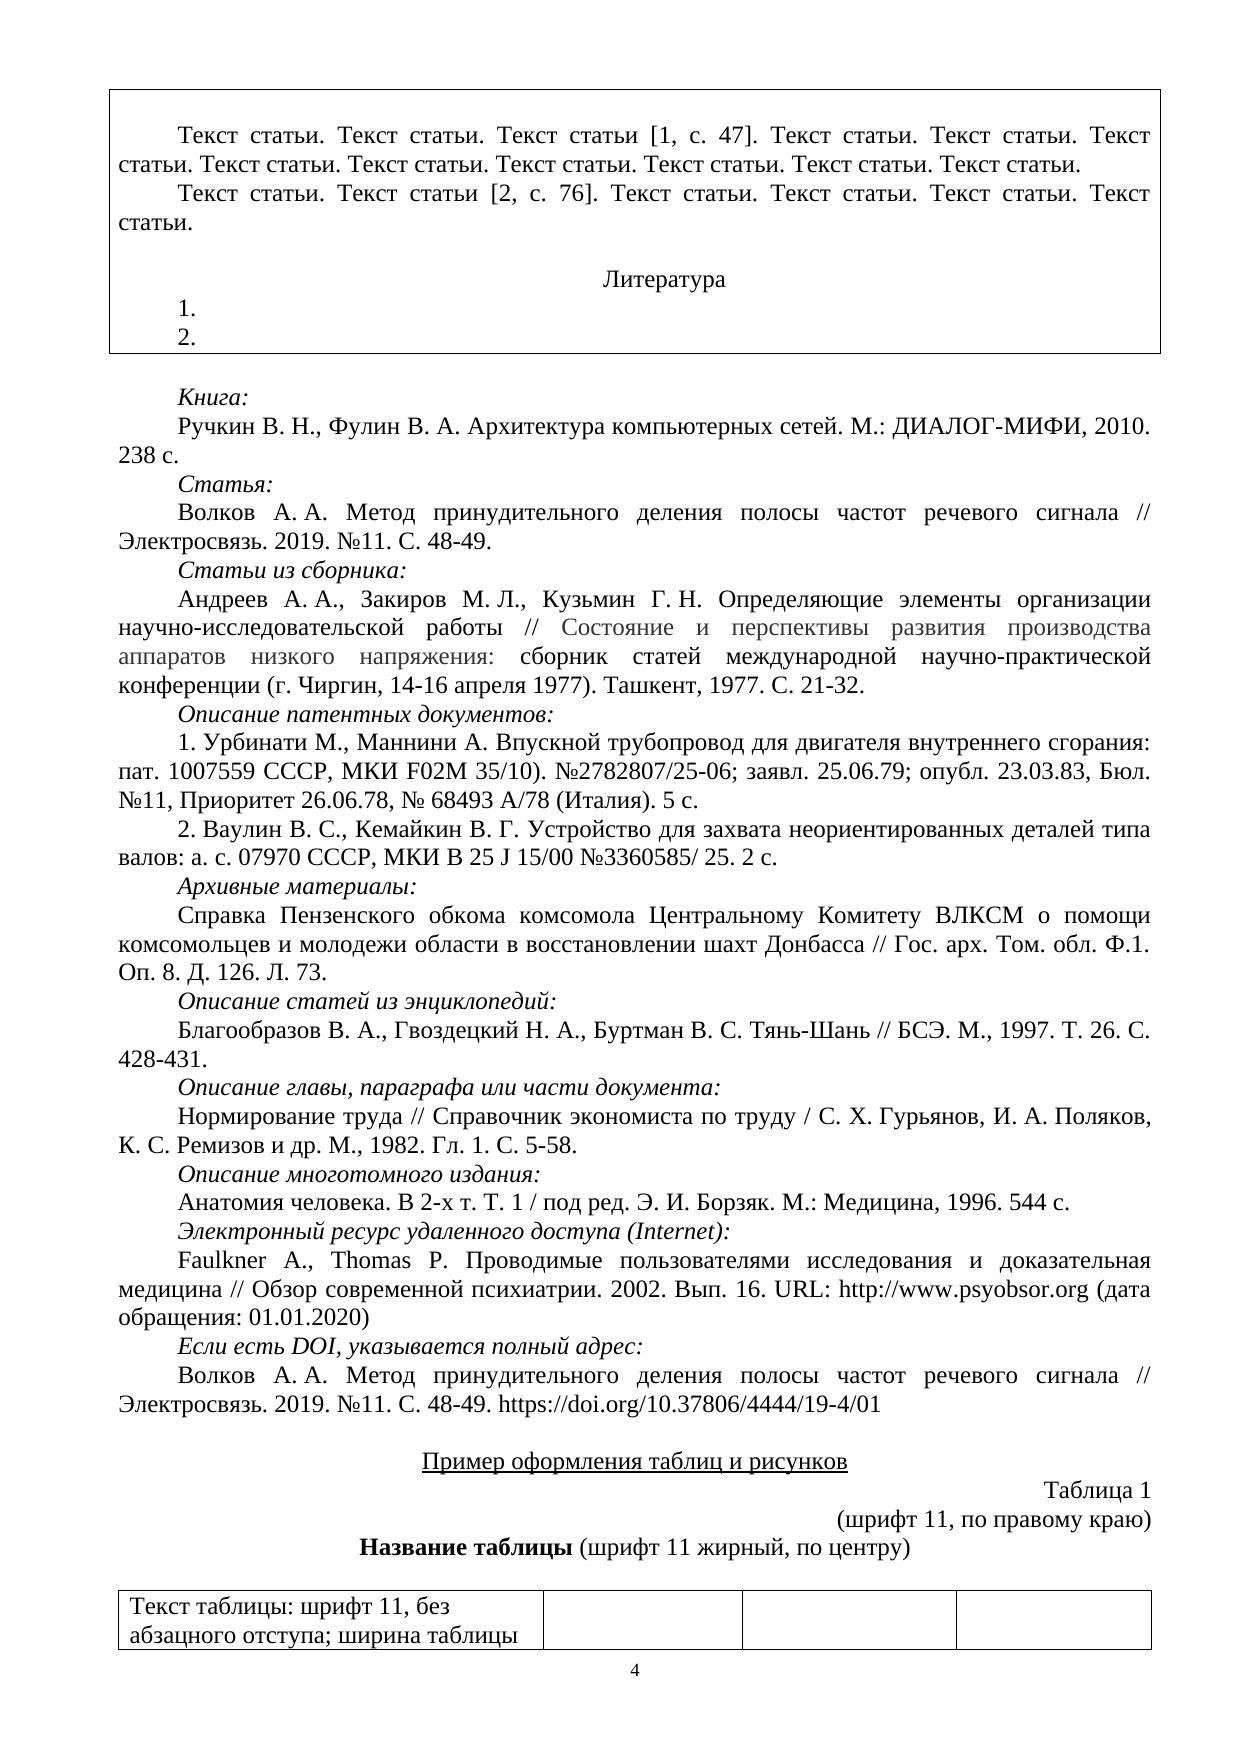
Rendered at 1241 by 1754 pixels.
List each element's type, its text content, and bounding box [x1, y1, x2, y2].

text Описание многотомного издания: [118, 1159, 1152, 1187]
text Если есть DOI, указывается полный адрес: [118, 1331, 1152, 1360]
table_header [743, 1591, 956, 1648]
text Анатомия человека. В 2-х т. Т. 1 / под ред. Э. И. Борзяк. М.: Медицина, 1996. 544 с. [118, 1187, 1152, 1216]
text Название таблицы (шрифт 11 жирный, по центру) [118, 1532, 1152, 1561]
text 1. [118, 293, 1152, 319]
text Пример оформления таблиц и рисунков [118, 1446, 1152, 1475]
text Ручкин В. Н., Фулин В. А. Архитектура компьютерных сетей. М.: ДИАЛОГ-МИФИ, 2010. 238 с. [118, 411, 1152, 469]
text Нормирование труда // Справочник экономиста по труду / С. Х. Гурьянов, И. А. Поляков, К. С. Ремизов и др. М., 1982. Гл. 1. С. 5-58. [118, 1101, 1152, 1159]
text 2. [110, 319, 1160, 353]
text Волков А. А. Метод принудительного деления полосы частот речевого сигнала // Электросвязь. 2019. №11. С. 48-49. [118, 497, 1152, 555]
text Описание главы, параграфа или части документа: [118, 1072, 1152, 1101]
text 1. Урбинати М., Маннини А. Впускной трубопровод для двигателя внутреннего сгорания: пат. 1007559 СССР, МКИ F02М 35/10). №2782807/25-06; заявл. 25.06.79; опубл. 23.03.83, Бюл. №11, Приоритет 26.06.78, № 68493 А/78 (Италия). 5 с. [118, 727, 1152, 814]
text Архивные материалы: [118, 871, 1152, 900]
text 2. Ваулин В. С., Кемайкин В. Г. Устройство для захвата неориентированных деталей типа валов: а. с. 07970 СССР, МКИ B 25 J 15/00 №3360585/ 25. 2 с. [118, 814, 1152, 871]
text Статья: [118, 469, 1152, 497]
text Faulkner A., Thomas P. Проводимые пользователями исследования и доказательная медицина // Обзор современной психиатрии. 2002. Вып. 16. URL: http://www.psyobsor.org (дата обращения: 01.01.2020) [118, 1245, 1152, 1331]
text Текст статьи. Текст статьи [2, с. 76]. Текст статьи. Текст статьи. Текст статьи. Текст статьи. [118, 178, 1152, 236]
text (шрифт 11, по правому краю) [118, 1504, 1152, 1532]
text Таблица 1 [118, 1475, 1152, 1504]
table_header [957, 1591, 1151, 1648]
text Справка Пензенского обкома комсомола Центральному Комитету ВЛКСМ о помощи комсомольцев и молодежи области в восстановлении шахт Донбасса // Гос. арх. Том. обл. Ф.1. Оп. 8. Д. 126. Л. 73. [118, 900, 1152, 986]
text Волков А. А. Метод принудительного деления полосы частот речевого сигнала // Электросвязь. 2019. №11. С. 48-49. https://doi.org/10.37806/4444/19-4/01 [118, 1360, 1152, 1417]
text Электронный ресурс удаленного доступа (Internet): [118, 1216, 1152, 1245]
text Андреев А. А., Закиров М. Л., Кузьмин Г. Н. Определяющие элементы организации научно-исследовательской работы // Состояние и перспективы развития производства аппаратов низкого напряжения: сборник статей международной научно-практической конференции (г. Чиргин, 14-16 апреля 1977). Ташкент, 1977. С. 21-32. [118, 584, 1152, 699]
text Статьи из сборника: [118, 555, 1152, 584]
table_header [544, 1591, 742, 1648]
text Литература [118, 264, 1152, 293]
text Благообразов В. А., Гвоздецкий Н. А., Буртман В. С. Тянь-Шань // БСЭ. М., 1997. Т. 26. С. 428-431. [118, 1015, 1152, 1072]
text Текст статьи. Текст статьи. Текст статьи [1, с. 47]. Текст статьи. Текст статьи. Текст статьи. Текст статьи. Текст статьи. Текст статьи. Текст статьи. Текст статьи. Текст статьи. [118, 121, 1152, 178]
text Описание патентных документов: [118, 699, 1152, 727]
text Книга: [118, 382, 1152, 411]
text Описание статей из энциклопедий: [118, 986, 1152, 1015]
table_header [119, 1591, 543, 1648]
